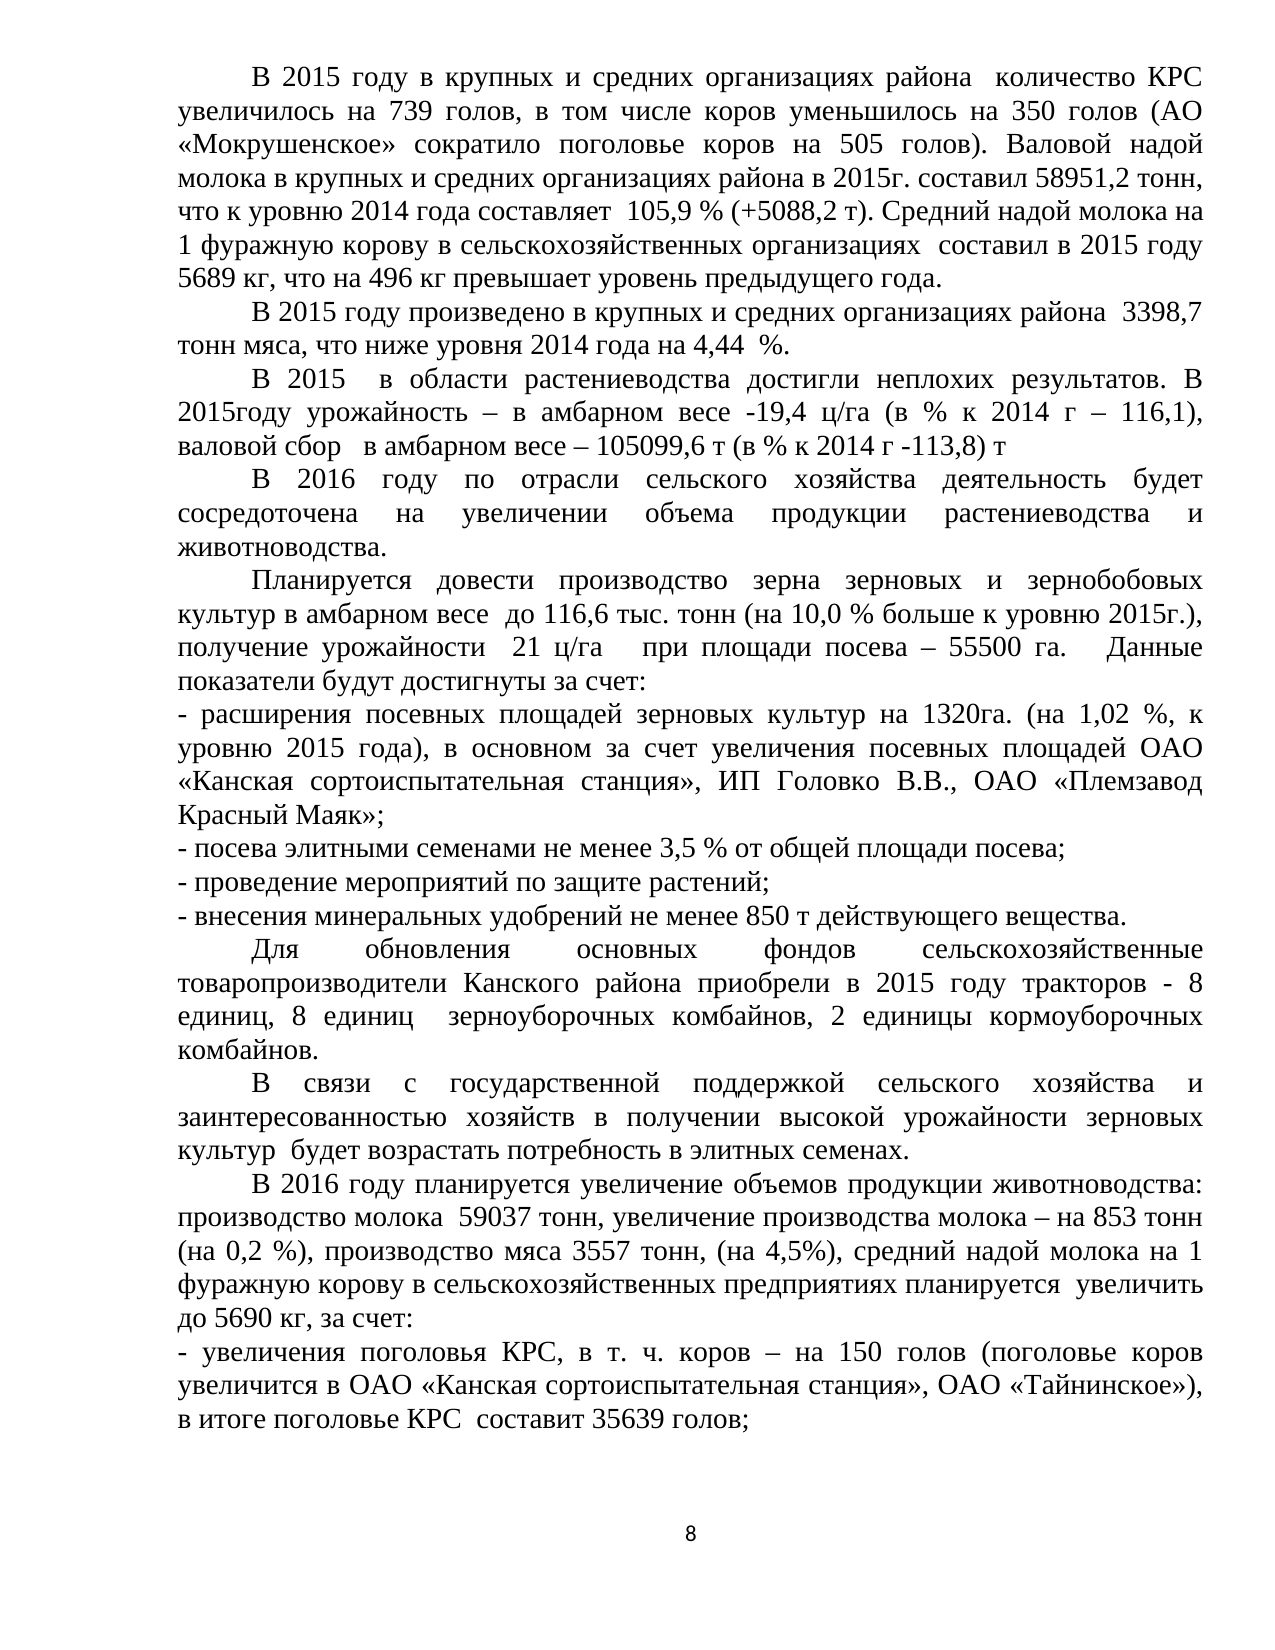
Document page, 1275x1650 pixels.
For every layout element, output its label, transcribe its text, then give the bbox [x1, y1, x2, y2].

text - расширения посевных площадей зерновых культур на 1320га. (на 1,02 %, к уровню 2015 года), в основном за счет увеличения посевных площадей ОАО «Канская сортоиспытательная станция», ИП Головко В.В., ОАО «Племзавод Красный Маяк»; [177, 696, 1204, 831]
text - увеличения поголовья КРС, в т. ч. коров – на 150 голов (поголовье коров увеличится в ОАО «Канская сортоиспытательная станция», ОАО «Тайнинское»), в итоге поголовье КРС составит 35639 голов; [177, 1334, 1204, 1434]
text Для обновления основных фондов сельскохозяйственные товаропроизводители Канского района приобрели в 2015 году тракторов - 8 единиц, 8 единиц зерноуборочных комбайнов, 2 единицы кормоуборочных комбайнов. [177, 931, 1204, 1065]
text - проведение мероприятий по защите растений; [177, 864, 1204, 898]
text В 2015 году произведено в крупных и средних организациях района 3398,7 тонн мяса, что ниже уровня 2014 года на 4,44 %. [177, 294, 1204, 361]
text В 2015 в области растениеводства достигли неплохих результатов. В 2015году урожайность – в амбарном весе -19,4 ц/га (в % к 2014 г – 116,1), валовой сбор в амбарном весе – 105099,6 т (в % к 2014 г -113,8) т [177, 361, 1204, 462]
text В 2016 году планируется увеличение объемов продукции животноводства: производство молока 59037 тонн, увеличение производства молока – на 853 тонн (на 0,2 %), производство мяса 3557 тонн, (на 4,5%), средний надой молока на 1 фуражную корову в сельскохозяйственных предприятиях планируется увеличить до 5690 кг, за счет: [177, 1166, 1204, 1334]
text - внесения минеральных удобрений не менее 850 т действующего вещества. [177, 898, 1204, 931]
text В 2016 году по отрасли сельского хозяйства деятельность будет сосредоточена на увеличении объема продукции растениеводства и животноводства. [177, 462, 1204, 562]
text Планируется довести производство зерна зерновых и зернобобовых культур в амбарном весе до 116,6 тыс. тонн (на 10,0 % больше к уровню 2015г.), получение урожайности 21 ц/га при площади посева – 55500 га. Данные показатели будут достигнуты за счет: [177, 562, 1204, 696]
text - посева элитными семенами не менее 3,5 % от общей площади посева; [177, 831, 1204, 864]
text В 2015 году в крупных и средних организациях района количество КРС увеличилось на 739 голов, в том числе коров уменьшилось на 350 голов (АО «Мокрушенское» сократило поголовье коров на 505 голов). Валовой надой молока в крупных и средних организациях района в 2015г. составил 58951,2 тонн, что к уровню 2014 года составляет 105,9 % (+5088,2 т). Средний надой молока на 1 фуражную корову в сельскохозяйственных организациях составил в 2015 году 5689 кг, что на 496 кг превышает уровень предыдущего года. [177, 59, 1204, 294]
text В связи с государственной поддержкой сельского хозяйства и заинтересованностью хозяйств в получении высокой урожайности зерновых культур будет возрастать потребность в элитных семенах. [177, 1065, 1204, 1166]
